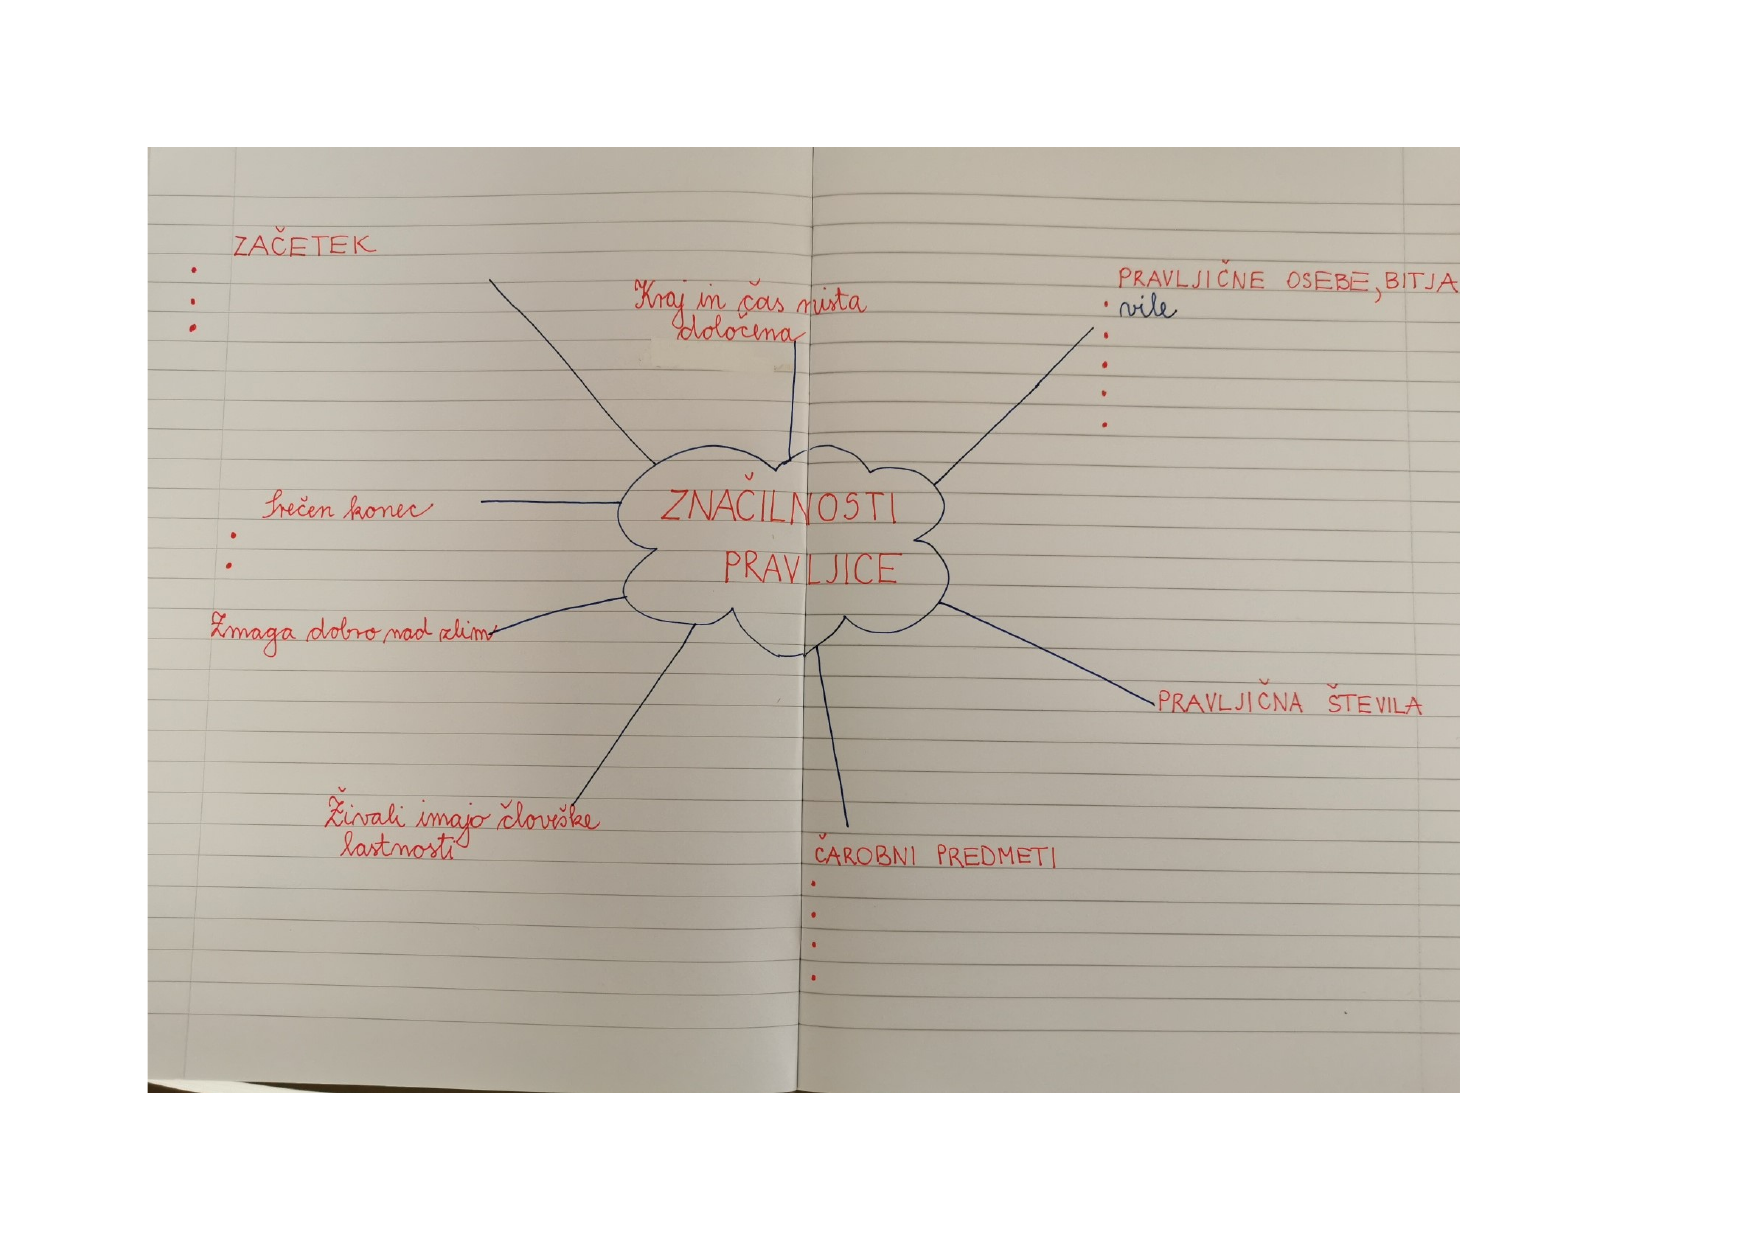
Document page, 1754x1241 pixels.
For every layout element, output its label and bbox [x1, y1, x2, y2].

picture [147, 147, 1460, 1093]
